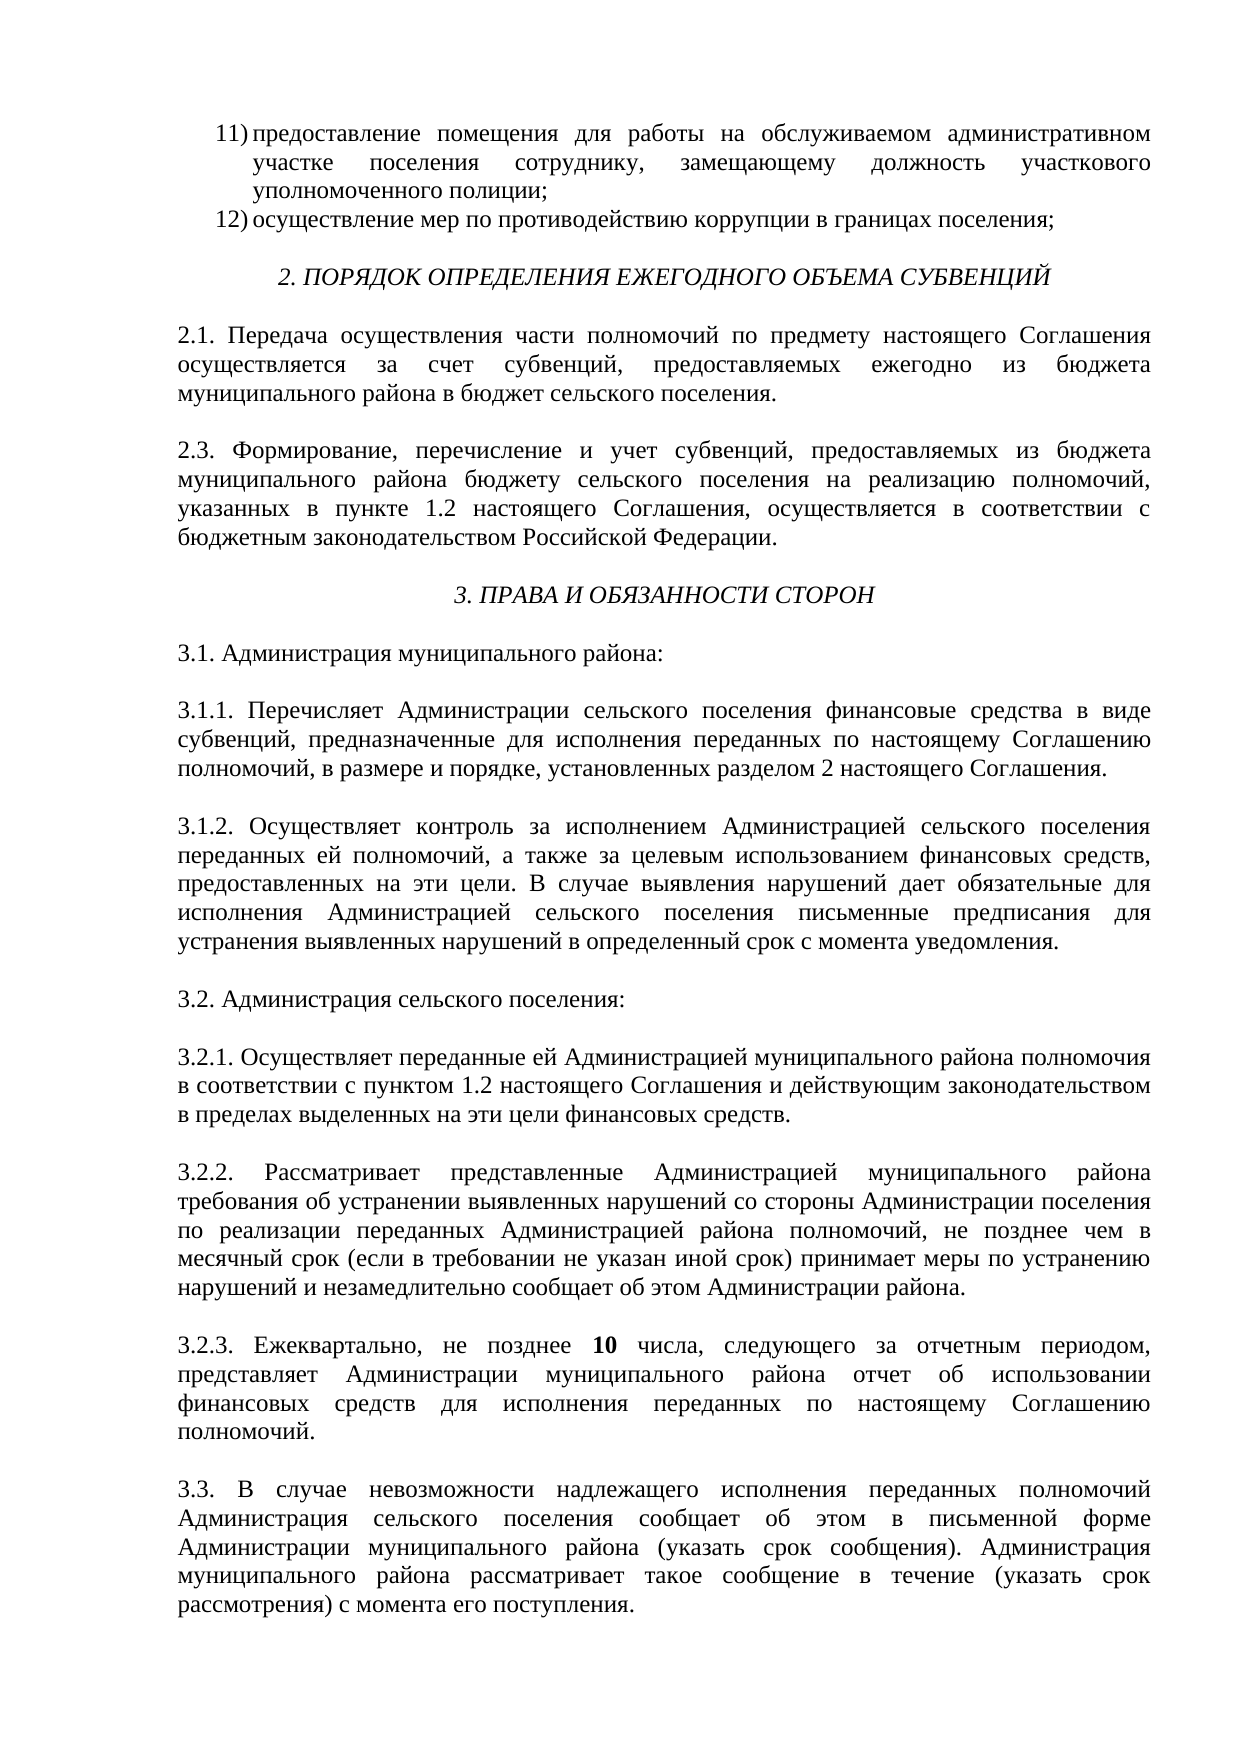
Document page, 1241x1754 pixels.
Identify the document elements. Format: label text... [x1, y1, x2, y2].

text 3.3. В случае невозможности надлежащего исполнения переданных полномочий Администрация сельского поселения сообщает об этом в письменной форме Администрации муниципального района (указать срок сообщения). Администрация муниципального района рассматривает такое сообщение в течение (указать срок рассмотрения) с момента его поступления. [177, 1474, 1152, 1618]
text 2.1. Передача осуществления части полномочий по предмету настоящего Соглашения осуществляется за счет субвенций, предоставляемых ежегодно из бюджета муниципального района в бюджет сельского поселения. [177, 320, 1152, 406]
text 2. ПОРЯДОК ОПРЕДЕЛЕНИЯ ЕЖЕГОДНОГО ОБЪЕМА СУБВЕНЦИЙ [177, 262, 1152, 291]
list предоставление помещения для работы на обслуживаемом административном участке поселения сотруднику, замещающему должность участкового уполномоченного полиции; [215, 118, 1152, 204]
text 3.1. Администрация муниципального района: [177, 638, 1152, 666]
text 3.2.1. Осуществляет переданные ей Администрацией муниципального района полномочия в соответствии с пунктом 1.2 настоящего Соглашения и действующим законодательством в пределах выделенных на эти цели финансовых средств. [177, 1042, 1152, 1128]
list осуществление мер по противодействию коррупции в границах поселения; [215, 204, 1152, 233]
text 3.2.2. Рассматривает представленные Администрацией муниципального района требования об устранении выявленных нарушений со стороны Администрации поселения по реализации переданных Администрацией района полномочий, не позднее чем в месячный срок (если в требовании не указан иной срок) принимает меры по устранению нарушений и незамедлительно сообщает об этом Администрации района. [177, 1157, 1152, 1301]
text 3.2.3. Ежеквартально, не позднее 10 числа, следующего за отчетным периодом, представляет Администрации муниципального района отчет об использовании финансовых средств для исполнения переданных по настоящему Соглашению полномочий. [177, 1330, 1152, 1445]
text 3.1.1. Перечисляет Администрации сельского поселения финансовые средства в виде субвенций, предназначенные для исполнения переданных по настоящему Соглашению полномочий, в размере и порядке, установленных разделом 2 настоящего Соглашения. [177, 696, 1152, 782]
text 3.2. Администрация сельского поселения: [177, 984, 1152, 1013]
text 3. ПРАВА И ОБЯЗАННОСТИ СТОРОН [177, 580, 1152, 608]
text 3.1.2. Осуществляет контроль за исполнением Администрацией сельского поселения переданных ей полномочий, а также за целевым использованием финансовых средств, предоставленных на эти цели. В случае выявления нарушений дает обязательные для исполнения Администрацией сельского поселения письменные предписания для устранения выявленных нарушений в определенный срок с момента уведомления. [177, 811, 1152, 955]
text 2.3. Формирование, перечисление и учет субвенций, предоставляемых из бюджета муниципального района бюджету сельского поселения на реализацию полномочий, указанных в пункте 1.2 настоящего Соглашения, осуществляется в соответствии с бюджетным законодательством Российской Федерации. [177, 436, 1152, 551]
